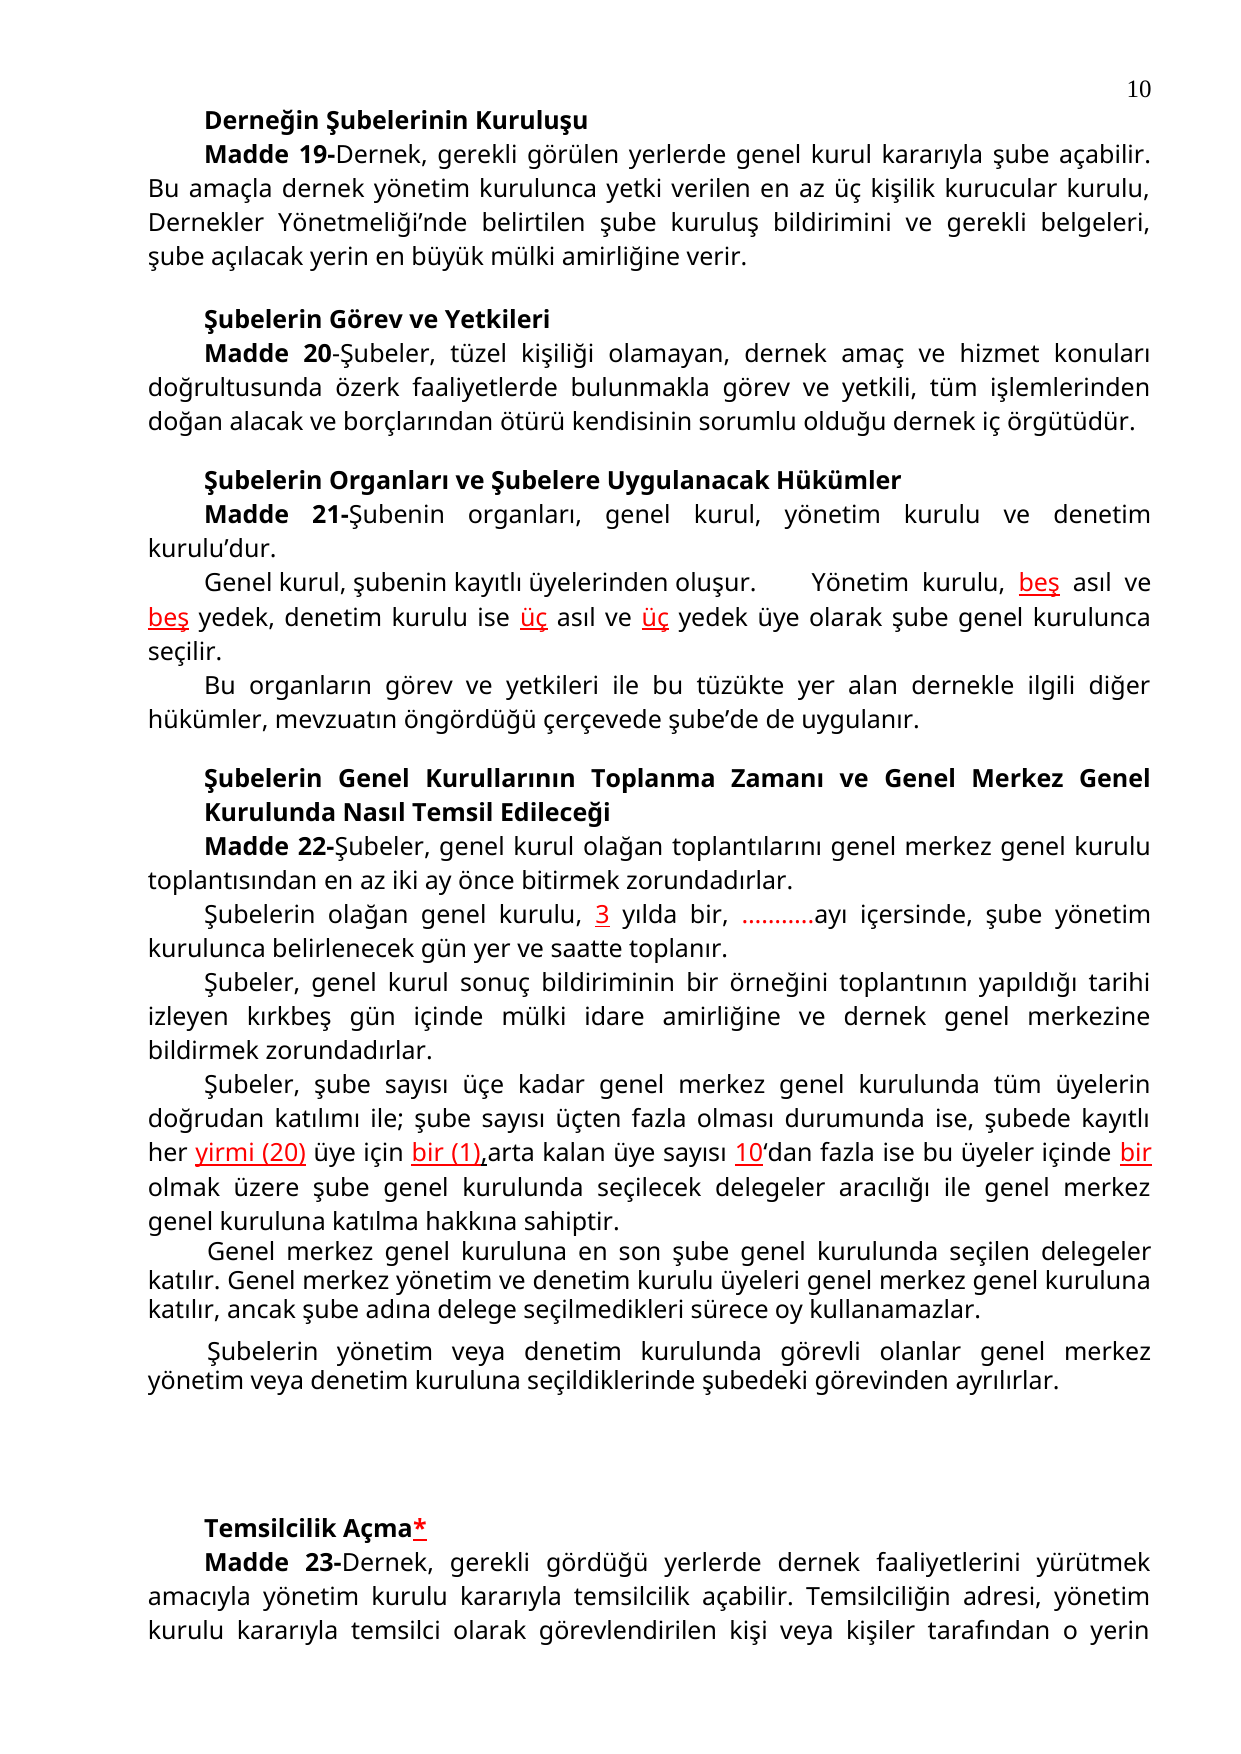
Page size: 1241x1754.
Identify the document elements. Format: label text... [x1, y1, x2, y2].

text Şubeler, şube sayısı üçe kadar genel merkez genel kurulunda tüm üyelerin doğrudan katılımı ile; şube sayısı üçten fazla olması durumunda ise, şubede kayıtlı her yirmi (20) üye için bir (1),arta kalan üye sayısı 10‘dan fazla ise bu üyeler içinde bir olmak üzere şube genel kurulunda seçilecek delegeler aracılığı ile genel merkez genel kuruluna katılma hakkına sahiptir. [148, 1067, 1152, 1237]
text Temsilcilik Açma* [148, 1510, 1152, 1544]
text Şubeler, genel kurul sonuç bildiriminin bir örneğini toplantının yapıldığı tarihi izleyen kırkbeş gün içinde mülki idare amirliğine ve dernek genel merkezine bildirmek zorundadırlar. [148, 965, 1152, 1067]
text Madde 22-Şubeler, genel kurul olağan toplantılarını genel merkez genel kurulu toplantısından en az iki ay önce bitirmek zorundadırlar. [148, 828, 1152, 897]
text Genel kurul, şubenin kayıtlı üyelerinden oluşur. Yönetim kurulu, beş asıl ve beş yedek, denetim kurulu ise üç asıl ve üç yedek üye olarak şube genel kurulunca seçilir. [148, 565, 1152, 667]
text Şubelerin Görev ve Yetkileri [148, 302, 1152, 336]
text Derneğin Şubelerinin Kuruluşu [148, 103, 1152, 137]
text Genel merkez genel kuruluna en son şube genel kurulunda seçilen delegeler katılır. Genel merkez yönetim ve denetim kurulu üyeleri genel merkez genel kuruluna katılır, ancak şube adına delege seçilmedikleri sürece oy kullanamazlar. [148, 1237, 1152, 1325]
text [148, 1544, 1152, 1647]
text Madde 21-Şubenin organları, genel kurul, yönetim kurulu ve denetim kurulu’dur. [148, 497, 1152, 565]
text Madde 20-Şubeler, tüzel kişiliği olamayan, dernek amaç ve hizmet konuları doğrultusunda özerk faaliyetlerde bulunmakla görev ve yetkili, tüm işlemlerinden doğan alacak ve borçlarından ötürü kendisinin sorumlu olduğu dernek iç örgütüdür. [148, 336, 1152, 438]
text Şubelerin Organları ve Şubelere Uygulanacak Hükümler [148, 463, 1152, 497]
text Şubelerin Genel Kurullarının Toplanma Zamanı ve Genel Merkez Genel Kurulunda Nasıl Temsil Edileceği [204, 760, 1152, 828]
text Bu organların görev ve yetkileri ile bu tüzükte yer alan dernekle ilgili diğer hükümler, mevzuatın öngördüğü çerçevede şube’de de uygulanır. [148, 667, 1152, 735]
text Şubelerin olağan genel kurulu, 3 yılda bir, ………..ayı içersinde, şube yönetim kurulunca belirlenecek gün yer ve saatte toplanır. [148, 897, 1152, 965]
text Madde 19-Dernek, gerekli görülen yerlerde genel kurul kararıyla şube açabilir. Bu amaçla dernek yönetim kurulunca yetki verilen en az üç kişilik kurucular kurulu, Dernekler Yönetmeliği’nde belirtilen şube kuruluş bildirimini ve gerekli belgeleri, şube açılacak yerin en büyük mülki amirliğine verir. [148, 137, 1152, 273]
text Şubelerin yönetim veya denetim kurulunda görevli olanlar genel merkez yönetim veya denetim kuruluna seçildiklerinde şubedeki görevinden ayrılırlar. [148, 1337, 1152, 1396]
